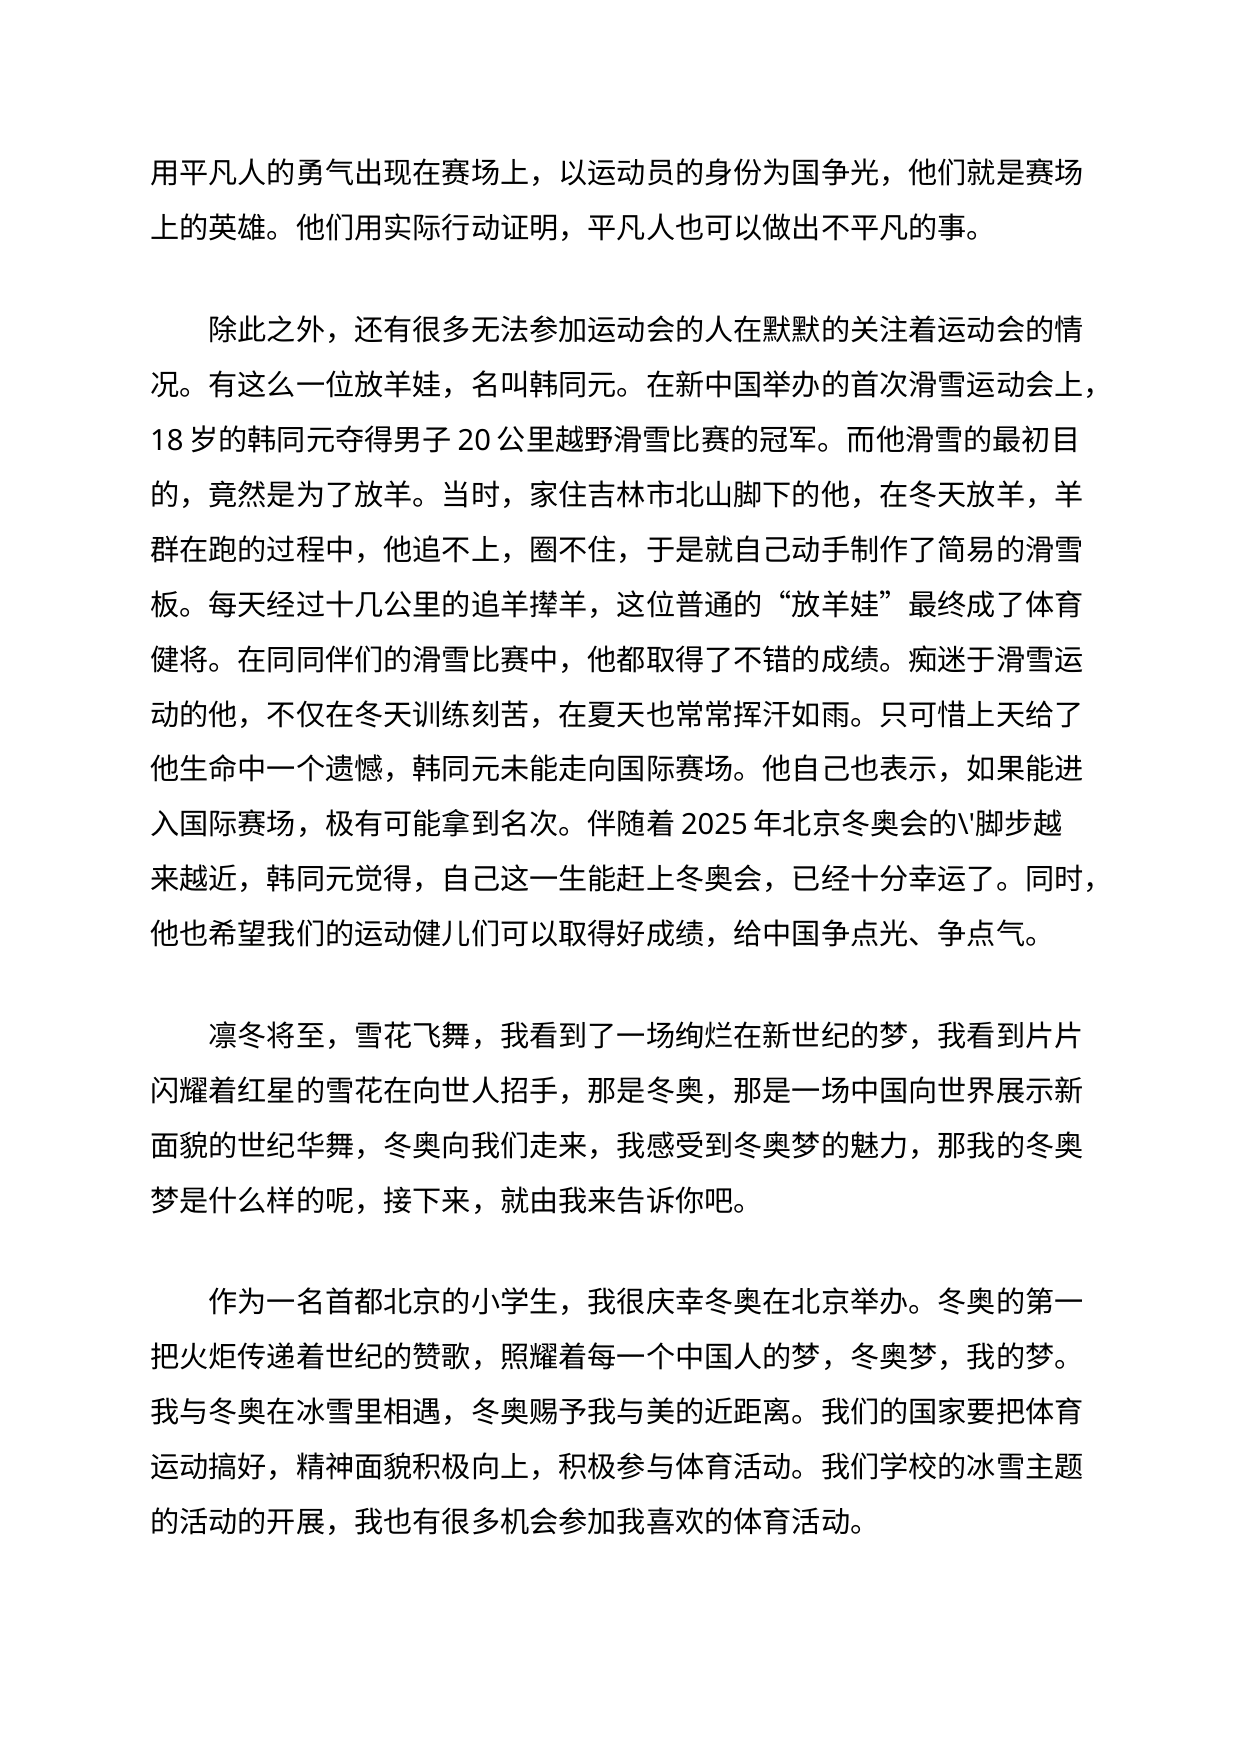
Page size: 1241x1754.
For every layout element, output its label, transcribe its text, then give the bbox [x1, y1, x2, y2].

text 凛冬将至，雪花飞舞，我看到了一场绚烂在新世纪的梦，我看到片片闪耀着红星的雪花在向世人招手，那是冬奥，那是一场中国向世界展示新面貌的世纪华舞，冬奥向我们走来，我感受到冬奥梦的魅力，那我的冬奥梦是什么样的呢，接下来，就由我来告诉你吧。 [150, 1012, 1090, 1219]
text 除此之外，还有很多无法参加运动会的人在默默的关注着运动会的情况。有这么一位放羊娃，名叫韩同元。在新中国举办的首次滑雪运动会上，18岁的韩同元夺得男子20公里越野滑雪比赛的冠军。而他滑雪的最初目的，竟然是为了放羊。当时，家住吉林市北山脚下的他，在冬天放羊，羊群在跑的过程中，他追不上，圈不住，于是就自己动手制作了简易的滑雪板。每天经过十几公里的追羊撵羊，这位普通的“放羊娃”最终成了体育健将。在同同伴们的滑雪比赛中，他都取得了不错的成绩。痴迷于滑雪运动的他，不仅在冬天训练刻苦，在夏天也常常挥汗如雨。只可惜上天给了他生命中一个遗憾，韩同元未能走向国际赛场。他自己也表示，如果能进入国际赛场，极有可能拿到名次。伴随着2025年北京冬奥会的\'脚步越来越近，韩同元觉得，自己这一生能赶上冬奥会，已经十分幸运了。同时，他也希望我们的运动健儿们可以取得好成绩，给中国争点光、争点气。 [150, 307, 1090, 953]
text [150, 150, 1090, 247]
text 作为一名首都北京的小学生，我很庆幸冬奥在北京举办。冬奥的第一把火炬传递着世纪的赞歌，照耀着每一个中国人的梦，冬奥梦，我的梦。我与冬奥在冰雪里相遇，冬奥赐予我与美的近距离。我们的国家要把体育运动搞好，精神面貌积极向上，积极参与体育活动。我们学校的冰雪主题的活动的开展，我也有很多机会参加我喜欢的体育活动。 [150, 1279, 1090, 1541]
